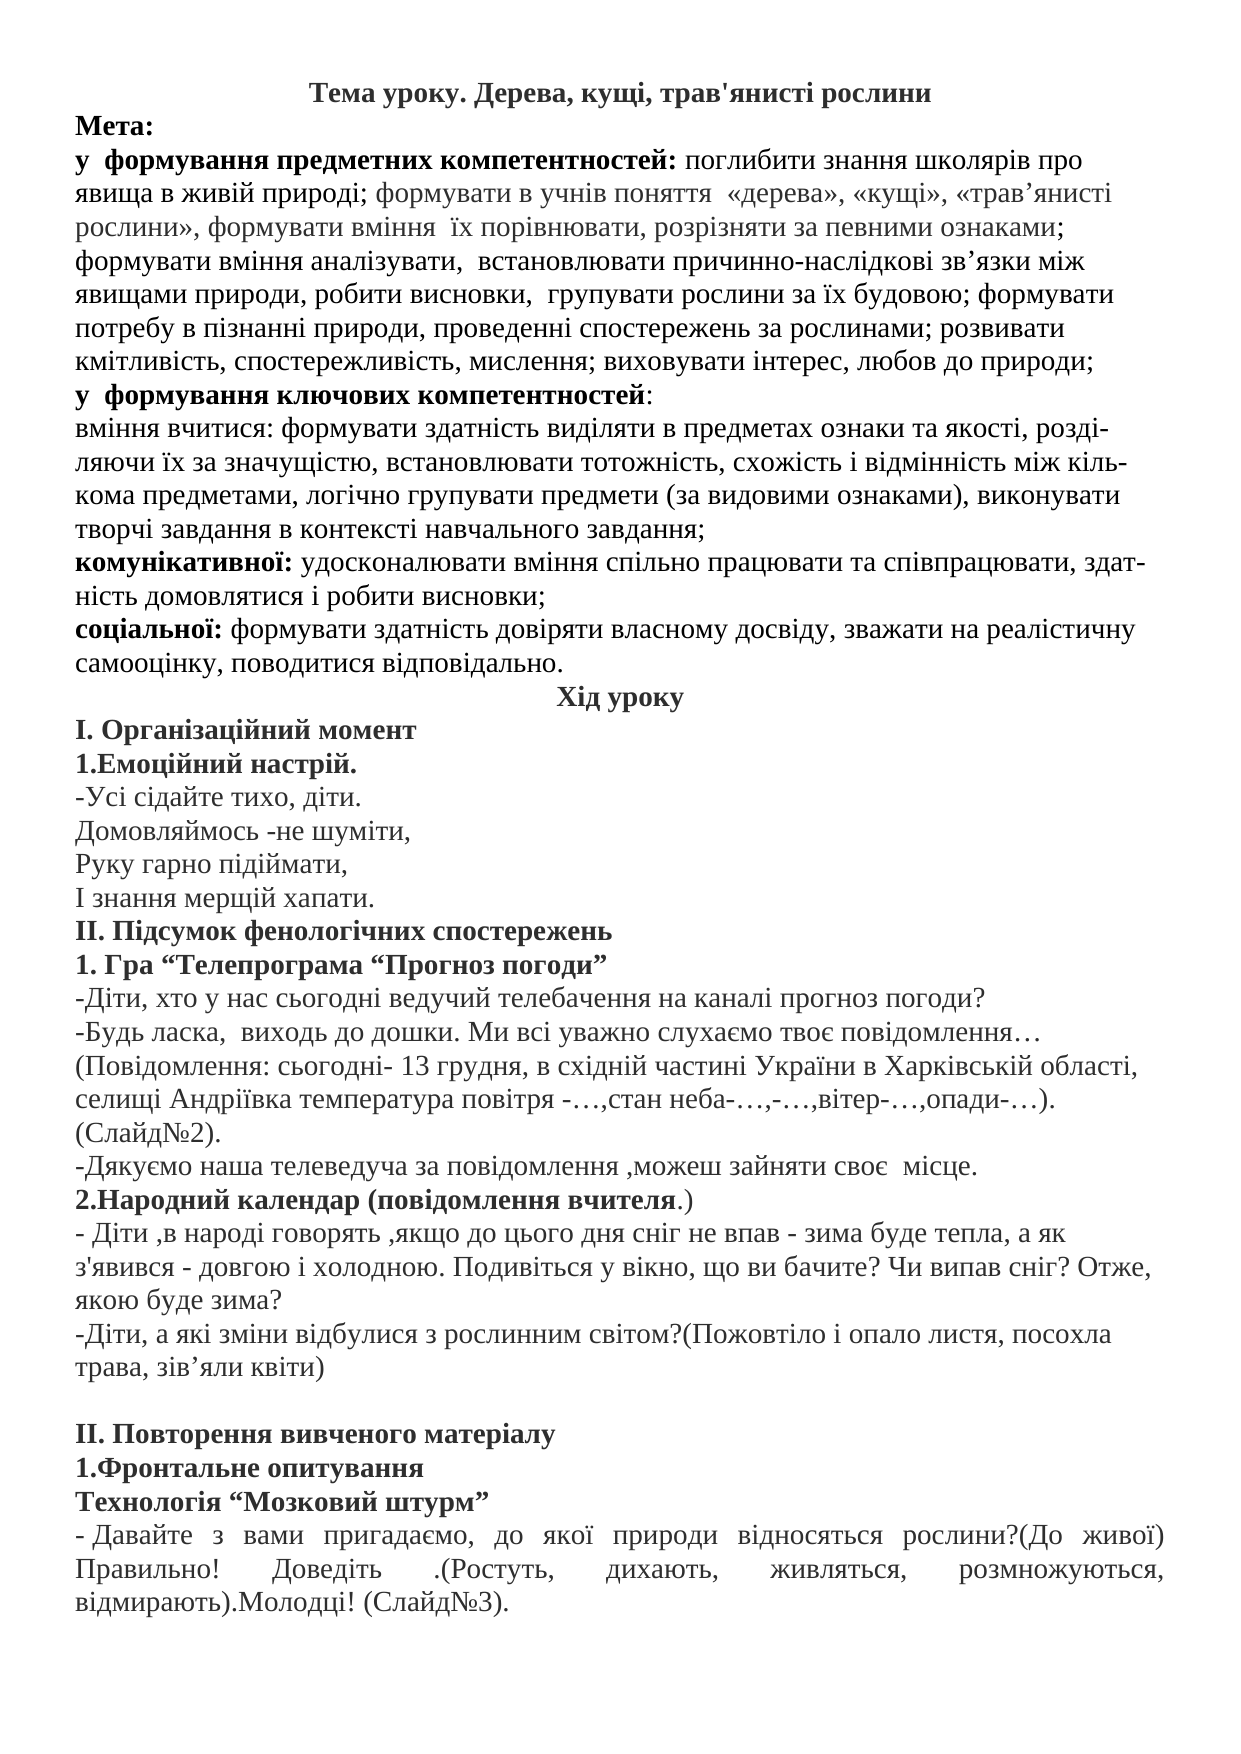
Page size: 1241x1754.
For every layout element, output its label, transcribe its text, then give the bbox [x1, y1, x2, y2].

text Тема уроку. Дерева, кущі, трав'янисті рослини [75, 75, 1165, 108]
text 1.Емоційний настрій. [75, 746, 1165, 779]
text Домовляймось -не шуміти, [75, 813, 1165, 846]
text соціальної: формувати здатність довіряти власному досвіду, зважати на реалістичну [75, 612, 1165, 645]
text y формування предметних компетентностей: поглибити знання школярів про явища в живій природі; формувати в учнів поняття «дерева», «кущі», «трав’янисті рослини», формувати вміння їх порівнювати, розрізняти за певними ознаками; формувати вміння аналізувати, встановлювати причинно-наслідкові зв’язки між явищами природи, робити висновки, групувати рослини за їх будовою; формувати потребу в пізнанні природи, проведенні спостережень за рослинами; розвивати кмітливість, спостережливість, мислення; виховувати інтерес, любов до природи; [75, 142, 1165, 377]
text -Діти, а які зміни відбулися з рослинним світом?(Пожовтіло і опало листя, посохла трава, зів’яли квіти) [75, 1316, 1165, 1383]
text 2.Народний календар (повідомлення вчителя.) [75, 1182, 1165, 1215]
text ІІ. Повторення вивченого матеріалу [75, 1417, 1165, 1450]
text II. Підсумок фенологічних спостережень [75, 913, 1165, 947]
text - Давайте з вами пригадаємо, до якої природи відносяться рослини?(До живої) Правильно! Доведіть .(Ростуть, дихають, живляться, розмножуються, відмирають).Молодці! (Слайд№3). [75, 1517, 1165, 1618]
text Хід уроку [75, 679, 1165, 712]
text Мета: [75, 108, 1165, 142]
text творчі завдання в контексті навчального завдання; [75, 511, 1165, 544]
text - Діти ,в народі говорять ,якщо до цього дня сніг не впав - зима буде тепла, а як з'явився - довгою і холодною. Подивіться у вікно, що ви бачите? Чи випав сніг? Отже, якою буде зима? [75, 1215, 1165, 1316]
text -Усі сідайте тихо, діти. [75, 779, 1165, 813]
text Технологія “Мозковий штурм” [75, 1484, 1165, 1517]
text ність домовлятися і робити висновки; [75, 578, 1165, 612]
text -Діти, хто у нас сьогодні ведучий телебачення на каналі прогноз погоди? [75, 981, 1165, 1014]
text y формування ключових компетентностей: [75, 377, 1165, 410]
text ляючи їх за значущістю, встановлювати тотожність, схожість і відмінність між кіль- [75, 444, 1165, 477]
text І знання мерщій хапати. [75, 880, 1165, 913]
text кома предметами, логічно групувати предмети (за видовими ознаками), виконувати [75, 477, 1165, 511]
text самооцінку, поводитися відповідально. [75, 645, 1165, 679]
text вміння вчитися: формувати здатність виділяти в предметах ознаки та якості, розді- [75, 410, 1165, 444]
text Руку гарно підіймати, [75, 846, 1165, 880]
text 1. Гра “Телепрограма “Прогноз погоди” [75, 947, 1165, 981]
text -Дякуємо наша телеведуча за повідомлення ,можеш зайняти своє місце. [75, 1148, 1165, 1182]
text I. Організаційний момент [75, 712, 1165, 746]
text комунікативної: удосконалювати вміння спільно працювати та співпрацювати, здат- [75, 544, 1165, 578]
text -Будь ласка, виходь до дошки. Ми всі уважно слухаємо твоє повідомлення… [75, 1014, 1165, 1048]
text (Повідомлення: сьогодні- 13 грудня, в східній частині України в Харківській області, селищі Андріївка температура повітря -…,стан неба-…,-…,вітер-…,опади-…).(Слайд№2). [75, 1048, 1165, 1148]
text 1.Фронтальне опитування [75, 1450, 1165, 1484]
